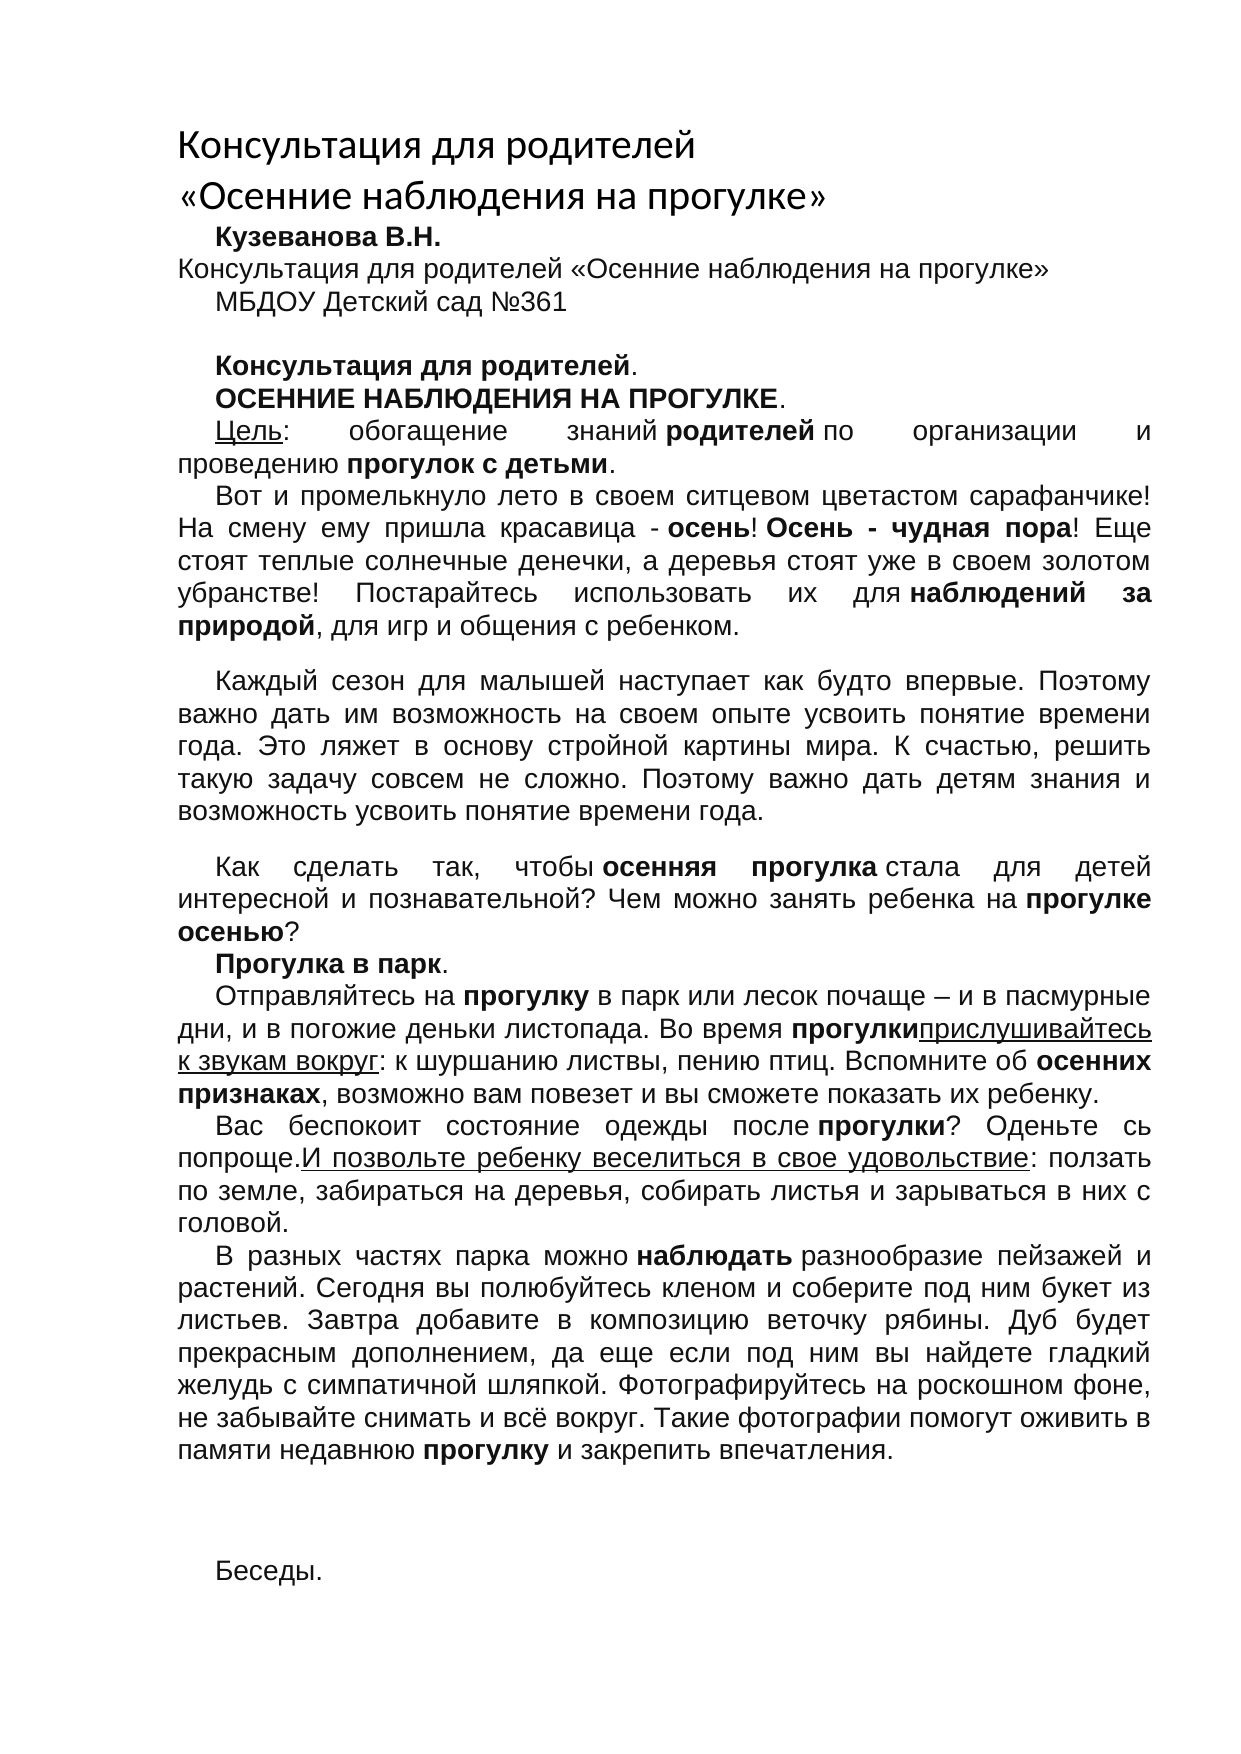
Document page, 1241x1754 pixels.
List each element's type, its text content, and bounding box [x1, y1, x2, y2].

text Каждый сезон для малышей наступает как будто впервые. Поэтому важно дать им возможность на своем опыте усвоить понятие времени года. Это ляжет в основу стройной картины мира. К счастью, решить такую задачу совсем не сложно. Поэтому важно дать детям знания и возможность усвоить понятие времени года. [177, 664, 1152, 826]
text ОСЕННИЕ НАБЛЮДЕНИЯ НА ПРОГУЛКЕ. [177, 382, 1152, 414]
text «Осенние наблюдения на прогулке» [177, 169, 1152, 220]
text МБДОУ Детский сад №361 [177, 284, 1152, 317]
text Консультация для родителей. [177, 349, 1152, 382]
text Консультация для родителей [177, 118, 1152, 169]
text Прогулка в парк. [177, 947, 1152, 979]
text В разных частях парка можно наблюдать разнообразие пейзажей и растений. Сегодня вы полюбуйтесь кленом и соберите под ним букет из листьев. Завтра добавите в композицию веточку рябины. Дуб будет прекрасным дополнением, да еще если под ним вы найдете гладкий желудь с симпатичной шляпкой. Фотографируйтесь на роскошном фоне, не забывайте снимать и всё вокруг. Такие фотографии помогут оживить в памяти недавнюю прогулку и закрепить впечатления. [177, 1238, 1152, 1465]
text Вот и промелькнуло лето в своем ситцевом цветастом сарафанчике! На смену ему пришла красавица - осень! Осень - чудная пора! Еще стоят теплые солнечные денечки, а деревья стоят уже в своем золотом убранстве! Постарайтесь использовать их для наблюдений за природой, для игр и общения с ребенком. [177, 479, 1152, 641]
text Как сделать так, чтобы осенняя прогулка стала для детей интересной и познавательной? Чем можно занять ребенка на прогулке осенью? [177, 850, 1152, 947]
text Отправляйтесь на прогулку в парк или лесок почаще – и в пасмурные дни, и в погожие деньки листопада. Во время прогулкиприслушивайтесь к звукам вокруг: к шуршанию листвы, пению птиц. Вспомните об осенних признаках, возможно вам повезет и вы сможете показать их ребенку. [177, 979, 1152, 1109]
text Вас беспокоит состояние одежды после прогулки? Оденьте сь попроще.И позвольте ребенку веселиться в свое удовольствие: ползать по земле, забираться на деревья, собирать листья и зарываться в них с головой. [177, 1109, 1152, 1238]
text Цель: обогащение знаний родителей по организации и проведению прогулок с детьми. [177, 414, 1152, 479]
text Беседы. [177, 1553, 1152, 1586]
text Кузеванова В.Н. Консультация для родителей «Осенние наблюдения на прогулке» [177, 220, 1152, 284]
